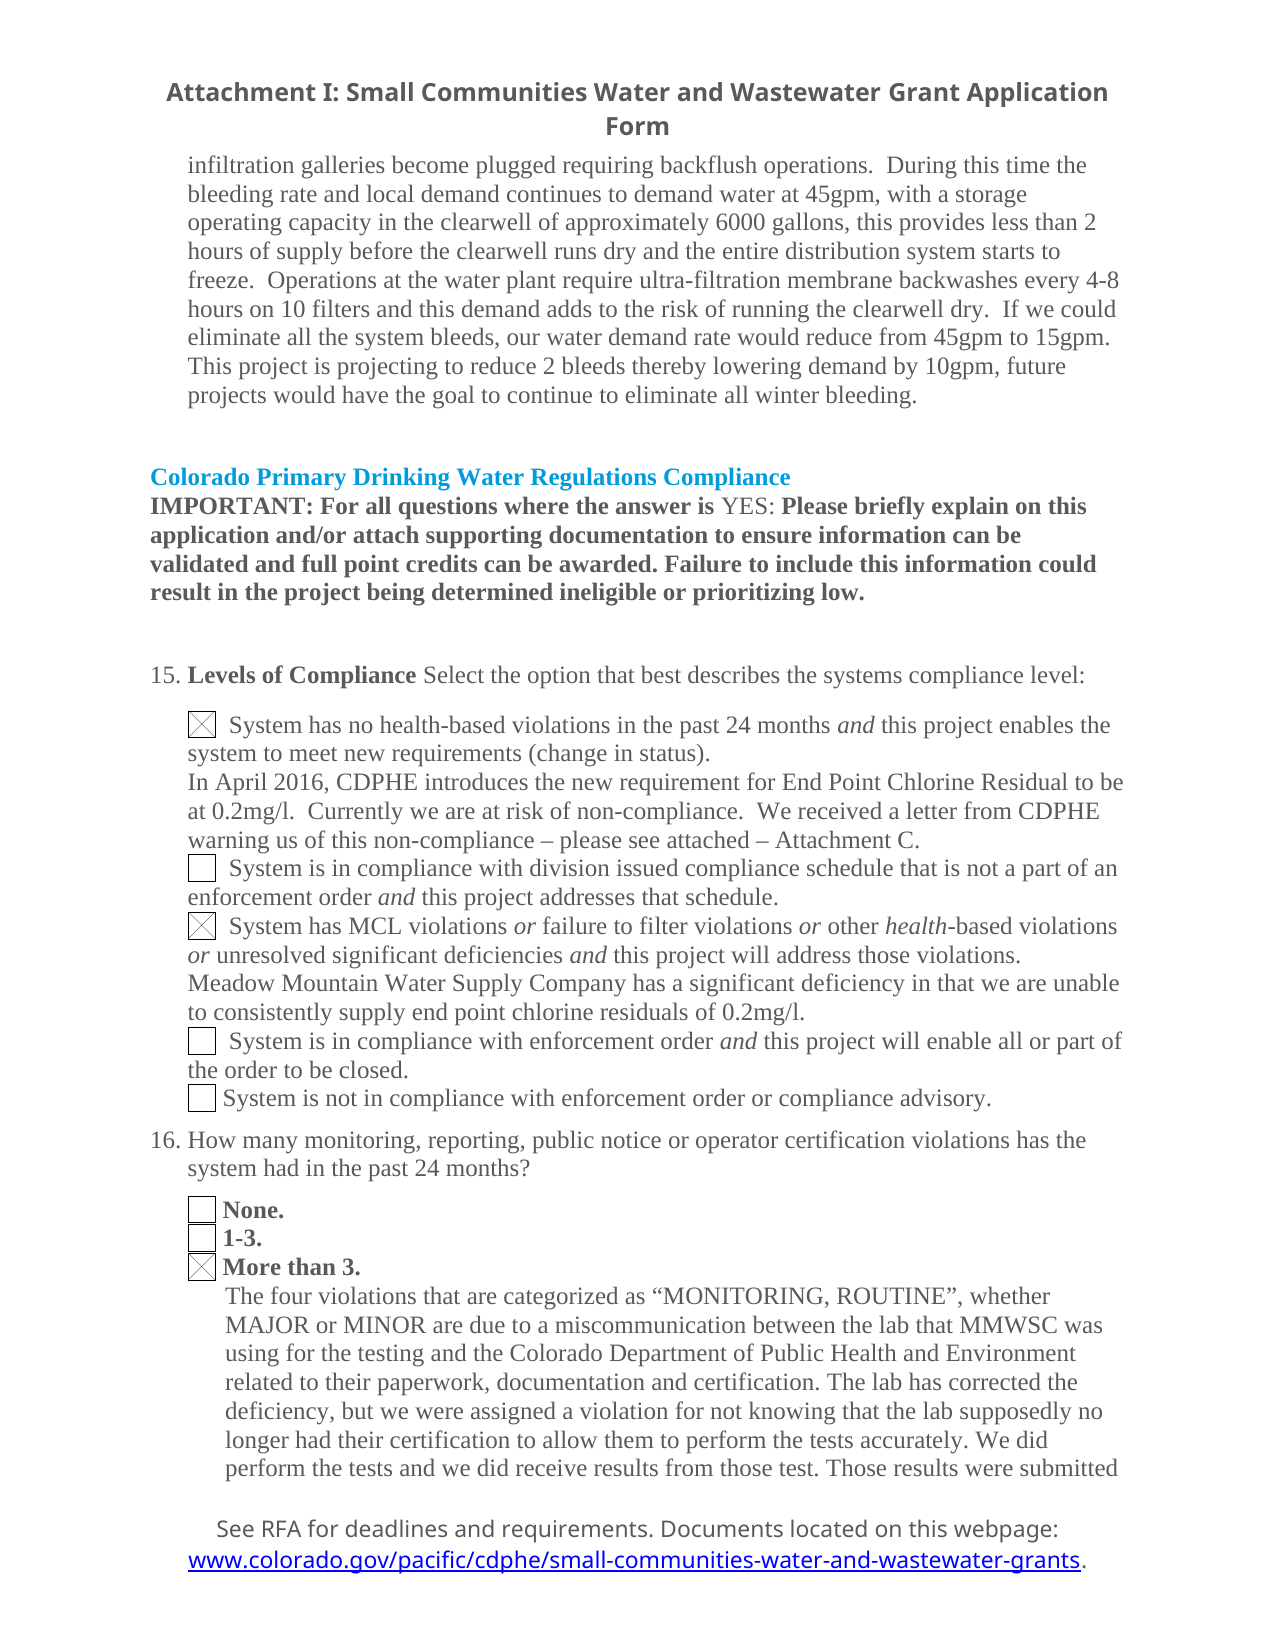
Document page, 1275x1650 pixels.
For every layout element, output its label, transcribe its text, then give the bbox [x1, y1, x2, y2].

text System has no health-based violations in the past 24 months and this project enables the system to meet new requirements (change in status). [187, 710, 1125, 767]
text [187, 150, 1125, 409]
text System has MCL violations or failure to filter violations or other health-based violations or unresolved significant deficiencies and this project will address those violations. [187, 911, 1125, 968]
list Levels of Compliance Select the option that best describes the systems compliance level: [150, 660, 1125, 689]
text System is not in compliance with enforcement order or compliance advisory. [187, 1083, 1125, 1112]
text None. [187, 1195, 1125, 1223]
text System is in compliance with division issued compliance schedule that is not a part of an enforcement order and this project addresses that schedule. [187, 853, 1125, 911]
list How many monitoring, reporting, public notice or operator certification violations has the system had in the past 24 months? [150, 1125, 1125, 1182]
text More than 3. [187, 1252, 1125, 1281]
text Colorado Primary Drinking Water Regulations Compliance [150, 462, 1125, 491]
text In April 2016, CDPHE introduces the new requirement for End Point Chlorine Residual to be at 0.2mg/l. Currently we are at risk of non-compliance. We received a letter from CDPHE warning us of this non-compliance – please see attached – Attachment C. [187, 767, 1125, 853]
text System is in compliance with enforcement order and this project will enable all or part of the order to be closed. [187, 1026, 1125, 1083]
text IMPORTANT: For all questions where the answer is YES: Please briefly explain on this application and/or attach supporting documentation to ensure information can be validated and full point credits can be awarded. Failure to include this information could result in the project being determined ineligible or prioritizing low. [150, 491, 1125, 606]
text Meadow Mountain Water Supply Company has a significant deficiency in that we are unable to consistently supply end point chlorine residuals of 0.2mg/l. [187, 968, 1125, 1026]
text 1-3. [187, 1223, 1125, 1252]
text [225, 1281, 1125, 1482]
